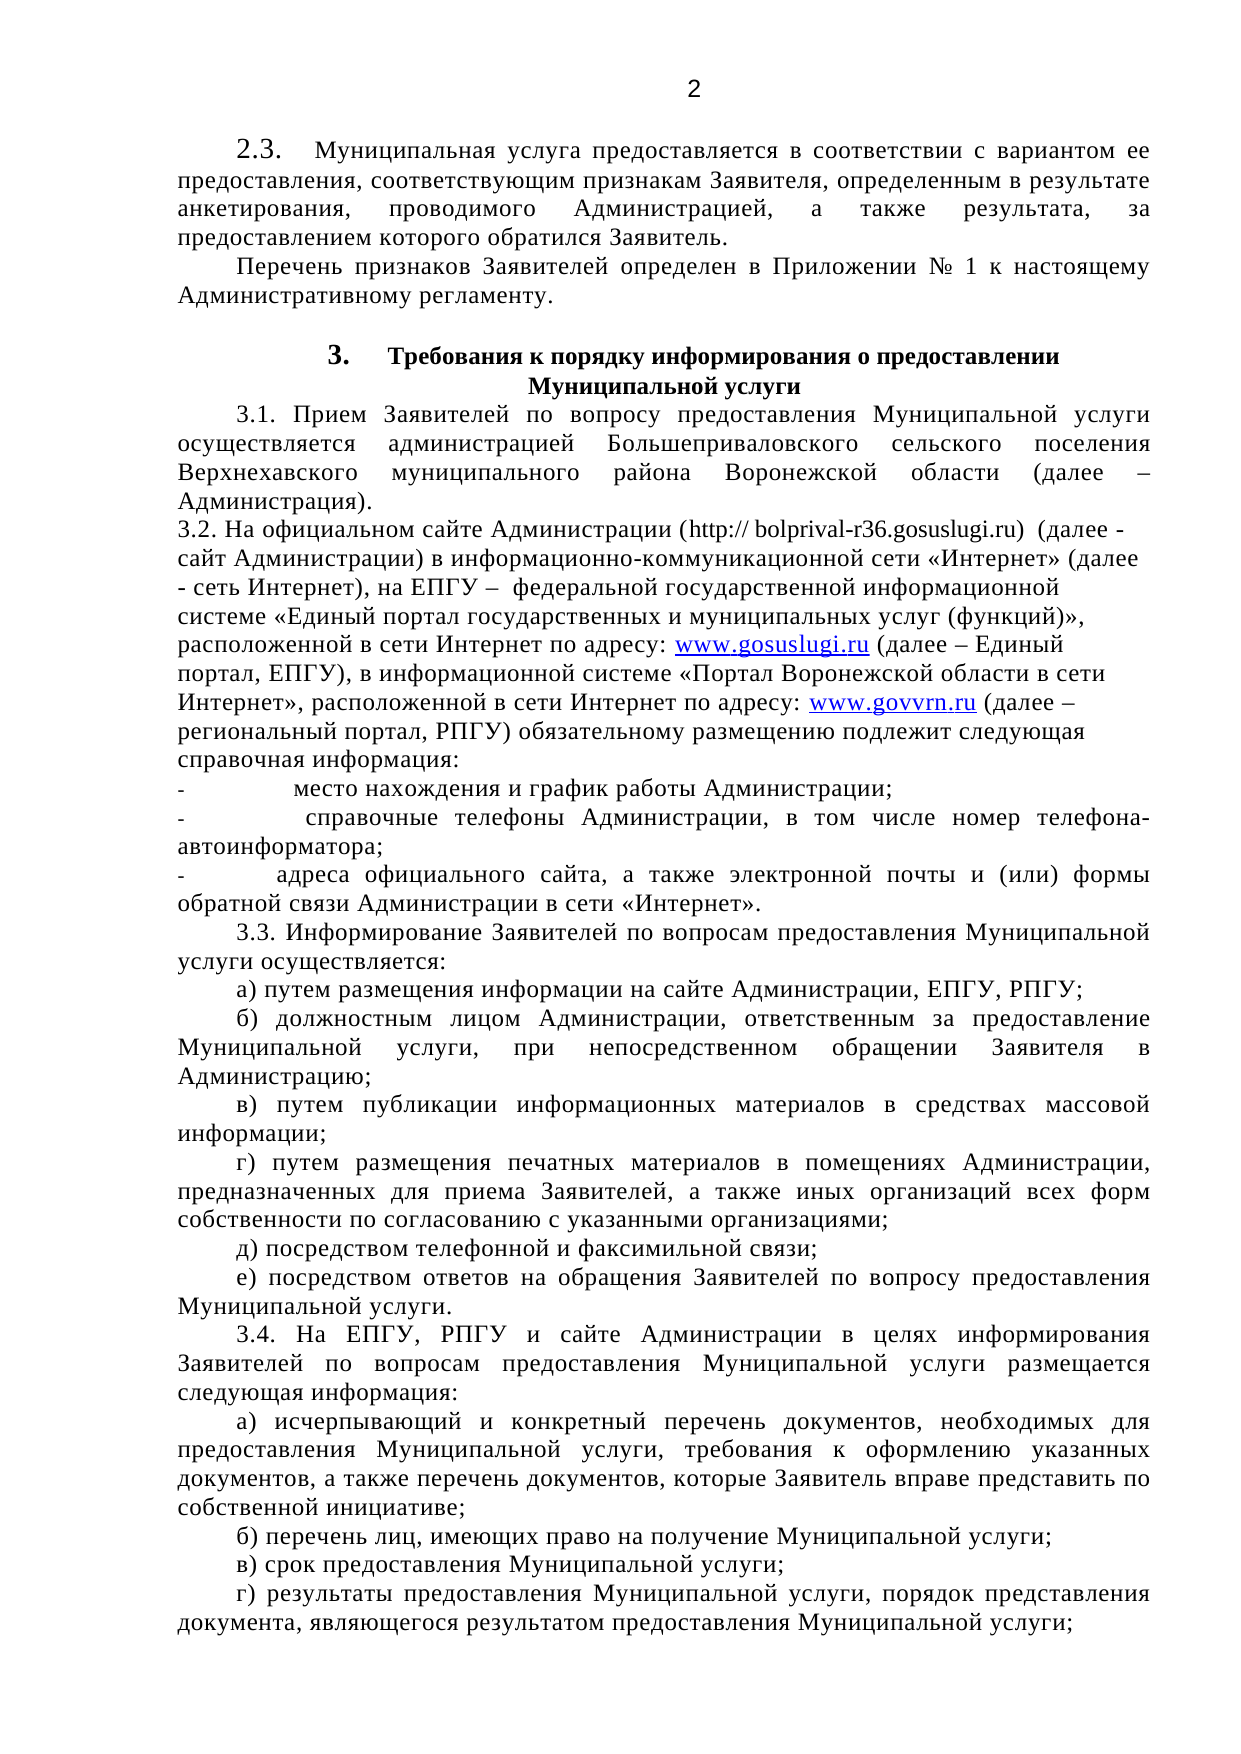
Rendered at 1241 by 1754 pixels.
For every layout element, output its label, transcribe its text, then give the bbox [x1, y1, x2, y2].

text д) посредством телефонной и факсимильной связи; [177, 1233, 1152, 1262]
text Перечень признаков Заявителей определен в Приложении № 1 к настоящему Административному регламенту. [177, 251, 1152, 308]
list справочные телефоны Администрации, в том числе номер телефона-автоинформатора; [177, 802, 1152, 859]
text а) исчерпывающий и конкретный перечень документов, необходимых для предоставления Муниципальной услуги, требования к оформлению указанных документов, а также перечень документов, которые Заявитель вправе представить по собственной инициативе; [177, 1406, 1152, 1521]
list адреса официального сайта, а также электронной почты и (или) формы обратной связи Администрации в сети «Интернет». [177, 859, 1152, 917]
text г) путем размещения печатных материалов в помещениях Администрации, предназначенных для приема Заявителей, а также иных организаций всех форм собственности по согласованию с указанными организациями; [177, 1147, 1152, 1233]
list Муниципальная услуга предоставляется в соответствии с вариантом ее предоставления, соответствующим признакам Заявителя, определенным в результате анкетирования, проводимого Администрацией, а также результата, за предоставлением которого обратился Заявитель. [177, 131, 1152, 251]
text г) результаты предоставления Муниципальной услуги, порядок представления документа, являющегося результатом предоставления Муниципальной услуги; [177, 1578, 1152, 1636]
text 3.3. Информирование Заявителей по вопросам предоставления Муниципальной услуги осуществляется: [177, 917, 1152, 974]
list Требования к порядку информирования о предоставлении Муниципальной услуги [177, 337, 1152, 399]
list место нахождения и график работы Администрации; [177, 773, 1152, 802]
text в) срок предоставления Муниципальной услуги; [177, 1549, 1152, 1578]
text 3.1. Прием Заявителей по вопросу предоставления Муниципальной услуги осуществляется администрацией Большеприваловского сельского поселения Верхнехавского муниципального района Воронежской области (далее – Администрация). [177, 399, 1152, 514]
text 3.4. На ЕПГУ, РПГУ и сайте Администрации в целях информирования Заявителей по вопросам предоставления Муниципальной услуги размещается следующая информация: [177, 1319, 1152, 1406]
text 3.2. На официальном сайте Администрации (http:// bolprival-r36.gosuslugi.ru) (далее - сайт Администрации) в информационно-коммуникационной сети «Интернет» (далее - сеть Интернет), на ЕПГУ – федеральной государственной информационной системе «Единый портал государственных и муниципальных услуг (функций)», расположенной в сети Интернет по адресу: www.gosuslugi.ru (далее – Единый портал, ЕПГУ), в информационной системе «Портал Воронежской области в сети Интернет», расположенной в сети Интернет по адресу: www.govvrn.ru (далее – региональный портал, РПГУ) обязательному размещению подлежит следующая справочная информация: [177, 514, 1152, 773]
text б) перечень лиц, имеющих право на получение Муниципальной услуги; [177, 1521, 1152, 1549]
text в) путем публикации информационных материалов в средствах массовой информации; [177, 1089, 1152, 1147]
text б) должностным лицом Администрации, ответственным за предоставление Муниципальной услуги, при непосредственном обращении Заявителя в Администрацию; [177, 1003, 1152, 1089]
text е) посредством ответов на обращения Заявителей по вопросу предоставления Муниципальной услуги. [177, 1262, 1152, 1319]
text а) путем размещения информации на сайте Администрации, ЕПГУ, РПГУ; [177, 974, 1152, 1003]
